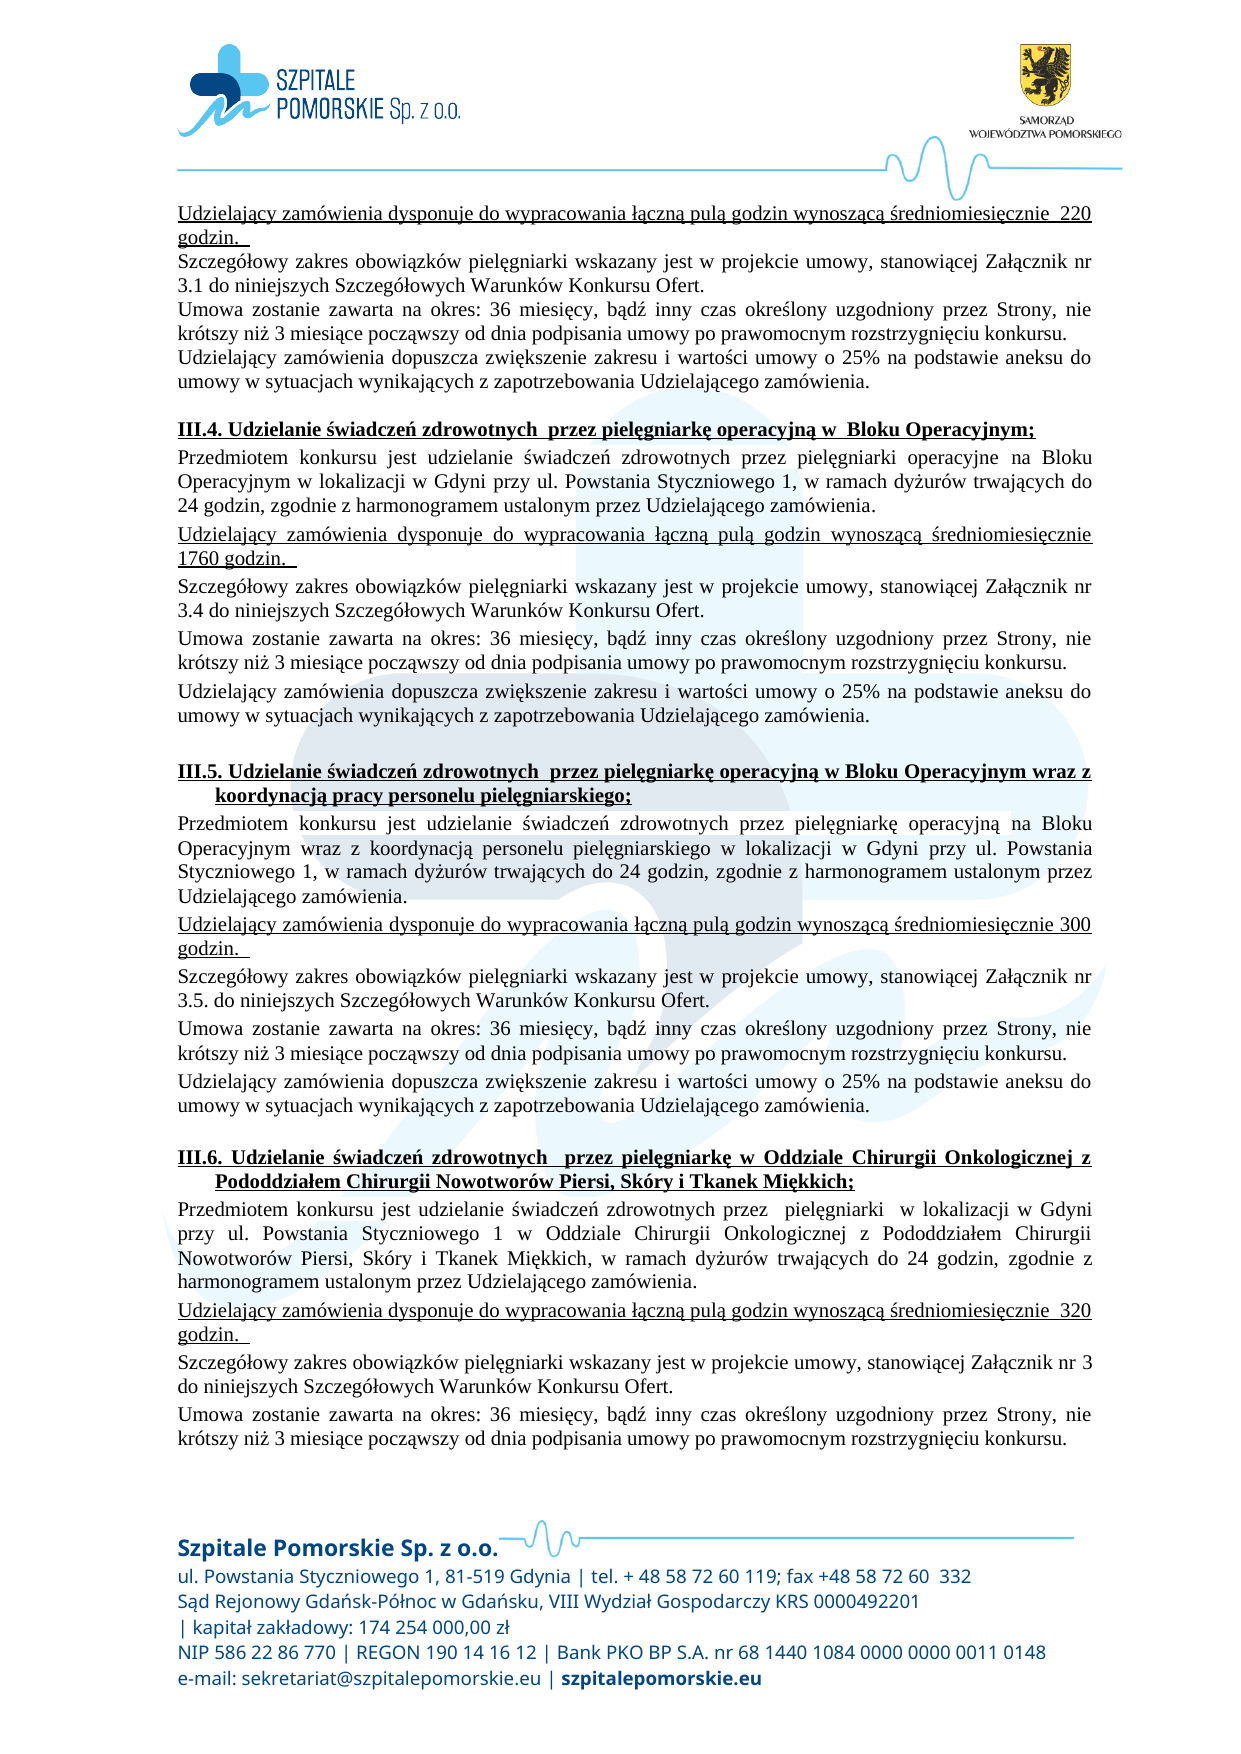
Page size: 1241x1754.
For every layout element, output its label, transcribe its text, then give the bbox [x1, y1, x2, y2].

text Udzielający zamówienia dysponuje do wypracowania łączną pulą godzin wynoszącą średniomiesięcznie 300 godzin. [177, 912, 1092, 933]
text III.6. Udzielanie świadczeń zdrowotnych przez pielęgniarkę w Oddziale Chirurgii Onkologicznej z Pododdziałem Chirurgii Nowotworów Piersi, Skóry i Tkanek Miękkich; [177, 1145, 1092, 1166]
text Udzielający zamówienia dysponuje do wypracowania łączną pulą godzin wynoszącą średniomiesięcznie 300 godzin. [177, 934, 1092, 960]
text Udzielający zamówienia dysponuje do wypracowania łączną pulą godzin wynoszącą średniomiesięcznie 320 godzin. [177, 1298, 1092, 1319]
picture [177, 44, 1123, 201]
text Szczegółowy zakres obowiązków pielęgniarki wskazany jest w projekcie umowy, stanowiącej Załącznik nr 3.5. do niniejszych Szczegółowych Warunków Konkursu Ofert. [177, 964, 1092, 1012]
text Szczegółowy zakres obowiązków pielęgniarki wskazany jest w projekcie umowy, stanowiącej Załącznik nr 3.4 do niniejszych Szczegółowych Warunków Konkursu Ofert. [177, 574, 1092, 622]
text Udzielający zamówienia dysponuje do wypracowania łączną pulą godzin wynoszącą średniomiesięcznie 220 godzin. [177, 222, 1092, 249]
picture [162, 387, 1107, 1309]
text Przedmiotem konkursu jest udzielanie świadczeń zdrowotnych przez pielęgniarkę operacyjną na Bloku Operacyjnym wraz z koordynacją personelu pielęgniarskiego w lokalizacji w Gdyni przy ul. Powstania Styczniowego 1, w ramach dyżurów trwających do 24 godzin, zgodnie z harmonogramem ustalonym przez Udzielającego zamówienia. [177, 811, 1092, 908]
text Szczegółowy zakres obowiązków pielęgniarki wskazany jest w projekcie umowy, stanowiącej Załącznik nr 3 do niniejszych Szczegółowych Warunków Konkursu Ofert. [177, 1350, 1092, 1398]
text Udzielający zamówienia dysponuje do wypracowania łączną pulą godzin wynoszącą średniomiesięcznie 1760 godzin. [177, 544, 1092, 570]
text III.6. Udzielanie świadczeń zdrowotnych przez pielęgniarkę w Oddziale Chirurgii Onkologicznej z Pododdziałem Chirurgii Nowotworów Piersi, Skóry i Tkanek Miękkich; [177, 1167, 1092, 1193]
text Udzielający zamówienia dysponuje do wypracowania łączną pulą godzin wynoszącą średniomiesięcznie 1760 godzin. [177, 522, 1092, 543]
text Udzielający zamówienia dysponuje do wypracowania łączną pulą godzin wynoszącą średniomiesięcznie 220 godzin. [177, 201, 1092, 221]
text Udzielający zamówienia dysponuje do wypracowania łączną pulą godzin wynoszącą średniomiesięcznie 320 godzin. [177, 1320, 1092, 1346]
picture [498, 1520, 1074, 1557]
text Przedmiotem konkursu jest udzielanie świadczeń zdrowotnych przez pielęgniarki operacyjne na Bloku Operacyjnym w lokalizacji w Gdyni przy ul. Powstania Styczniowego 1, w ramach dyżurów trwających do 24 godzin, zgodnie z harmonogramem ustalonym przez Udzielającego zamówienia. [177, 445, 1092, 517]
text III.4. Udzielanie świadczeń zdrowotnych przez pielęgniarkę operacyjną w Bloku Operacyjnym; [177, 417, 1092, 441]
text Przedmiotem konkursu jest udzielanie świadczeń zdrowotnych przez pielęgniarki w lokalizacji w Gdyni przy ul. Powstania Styczniowego 1 w Oddziale Chirurgii Onkologicznej z Pododdziałem Chirurgii Nowotworów Piersi, Skóry i Tkanek Miękkich, w ramach dyżurów trwających do 24 godzin, zgodnie z harmonogramem ustalonym przez Udzielającego zamówienia. [177, 1197, 1092, 1293]
text Szczegółowy zakres obowiązków pielęgniarki wskazany jest w projekcie umowy, stanowiącej Załącznik nr 3.1 do niniejszych Szczegółowych Warunków Konkursu Ofert. [177, 249, 1092, 297]
text III.5. Udzielanie świadczeń zdrowotnych przez pielęgniarkę operacyjną w Bloku Operacyjnym wraz z koordynacją pracy personelu pielęgniarskiego; [177, 759, 1092, 780]
text III.5. Udzielanie świadczeń zdrowotnych przez pielęgniarkę operacyjną w Bloku Operacyjnym wraz z koordynacją pracy personelu pielęgniarskiego; [177, 781, 1092, 807]
